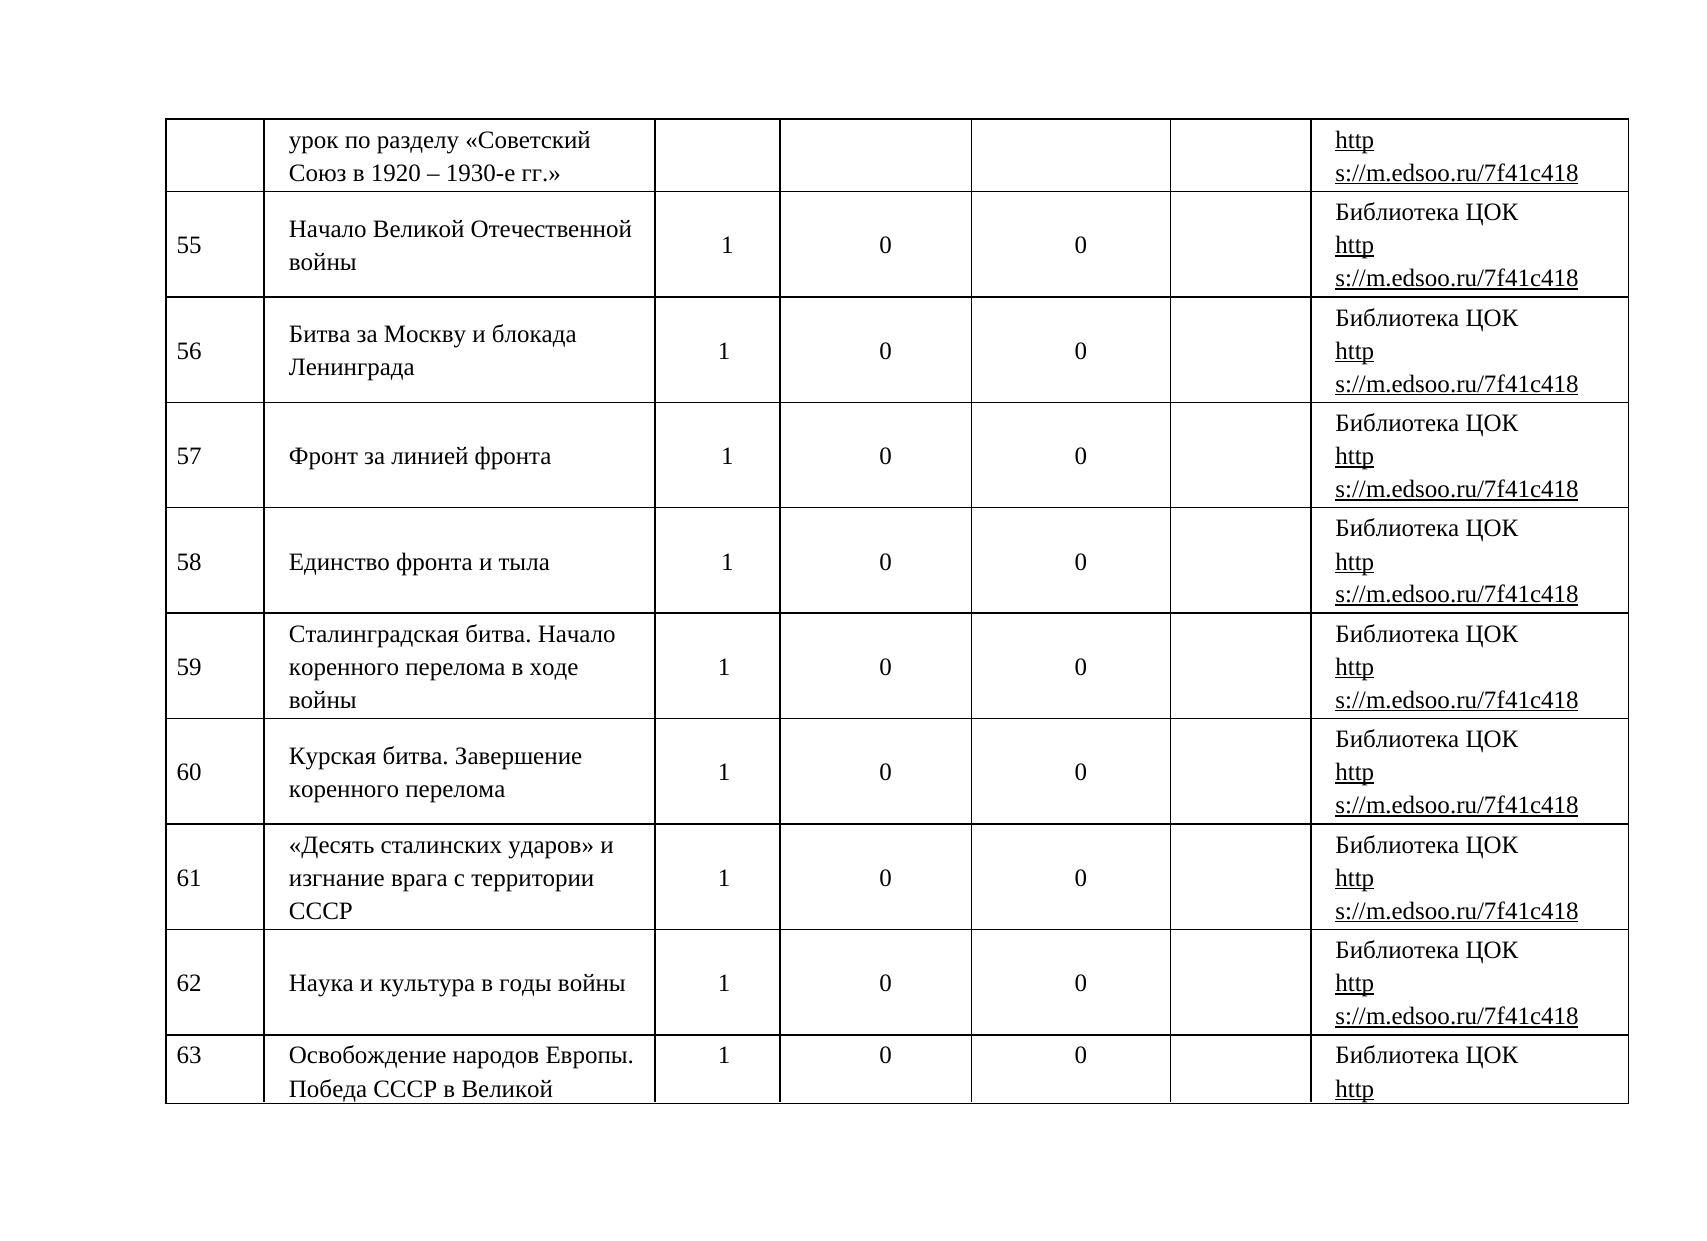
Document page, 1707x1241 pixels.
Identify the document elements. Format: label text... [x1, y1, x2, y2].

table_cell Библиотека ЦОК https://m.edsoo.ru/7f41c418 [1312, 508, 1628, 612]
table_cell Начало Великой Отечественной войны [265, 192, 654, 296]
table_cell Наука и культура в годы войны [265, 930, 654, 1034]
table_cell 0 [972, 614, 1170, 718]
table_cell [1171, 403, 1310, 507]
table_cell 1 [656, 930, 779, 1034]
table_cell Библиотека ЦОК https://m.edsoo.ru/7f41c418 [1312, 825, 1628, 928]
table_cell 1 [781, 120, 971, 191]
table_cell [1171, 120, 1310, 191]
table_cell 1 [656, 508, 779, 612]
table_cell 0 [781, 930, 971, 1034]
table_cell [1312, 192, 1628, 296]
table_cell 1 [656, 192, 779, 296]
table_cell 0 [781, 825, 971, 928]
table_cell 0 [972, 508, 1170, 612]
table_cell 61 [167, 825, 263, 928]
table_cell Курская битва. Завершение коренного перелома [265, 719, 654, 823]
table_cell 0 [781, 403, 971, 507]
table_cell [1171, 192, 1310, 296]
table_cell 59 [167, 614, 263, 718]
table_cell 1 [656, 403, 779, 507]
table_cell 0 [781, 298, 971, 401]
table_cell Библиотека ЦОК https://m.edsoo.ru/7f41c418 [1312, 298, 1628, 401]
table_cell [265, 1036, 654, 1102]
table_cell [1171, 298, 1310, 401]
table_cell 0 [781, 614, 971, 718]
table_cell 57 [167, 403, 263, 507]
table_cell Фронт за линией фронта [265, 403, 654, 507]
table_cell 1 [656, 120, 779, 191]
table_cell [1171, 825, 1310, 928]
table_cell 58 [167, 508, 263, 612]
table_cell [1171, 719, 1310, 823]
table_cell Сталинградская битва. Начало коренного перелома в ходе войны [265, 614, 654, 718]
table_cell 54 [167, 120, 263, 191]
table_cell Единство фронта и тыла [265, 508, 654, 612]
table_cell 56 [167, 298, 263, 401]
table_cell [1171, 1036, 1310, 1102]
table_cell 0 [972, 1036, 1170, 1102]
table_cell 0 [972, 120, 1170, 191]
table_cell 63 [167, 1036, 263, 1102]
table_cell 60 [167, 719, 263, 823]
table_cell Библиотека ЦОК https://m.edsoo.ru/7f41c418 [1312, 403, 1628, 507]
table_cell Библиотека ЦОК https://m.edsoo.ru/7f41c418 [1312, 614, 1628, 718]
table_cell 0 [781, 719, 971, 823]
table_cell 0 [781, 192, 971, 296]
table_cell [1312, 1036, 1628, 1102]
table_cell 0 [972, 403, 1170, 507]
table_cell 55 [167, 192, 263, 296]
table_cell 1 [656, 614, 779, 718]
table_cell 0 [972, 298, 1170, 401]
table_cell 1 [656, 719, 779, 823]
table_cell 0 [972, 719, 1170, 823]
table_cell 0 [781, 508, 971, 612]
table_cell 62 [167, 930, 263, 1034]
table_cell 0 [972, 192, 1170, 296]
table_cell 1 [656, 825, 779, 928]
table_cell [1171, 614, 1310, 718]
table_cell 1 [656, 298, 779, 401]
table_cell [1171, 930, 1310, 1034]
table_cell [265, 120, 654, 191]
table_cell [1171, 508, 1310, 612]
table_cell 0 [972, 825, 1170, 928]
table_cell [1312, 120, 1628, 191]
table_cell 0 [781, 1036, 971, 1102]
table_cell 1 [656, 1036, 779, 1102]
table_cell «Десять сталинских ударов» и изгнание врага с территории СССР [265, 825, 654, 928]
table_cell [1312, 930, 1628, 1034]
table_cell 0 [972, 930, 1170, 1034]
table_cell Библиотека ЦОК https://m.edsoo.ru/7f41c418 [1312, 719, 1628, 823]
table_cell Битва за Москву и блокада Ленинграда [265, 298, 654, 401]
